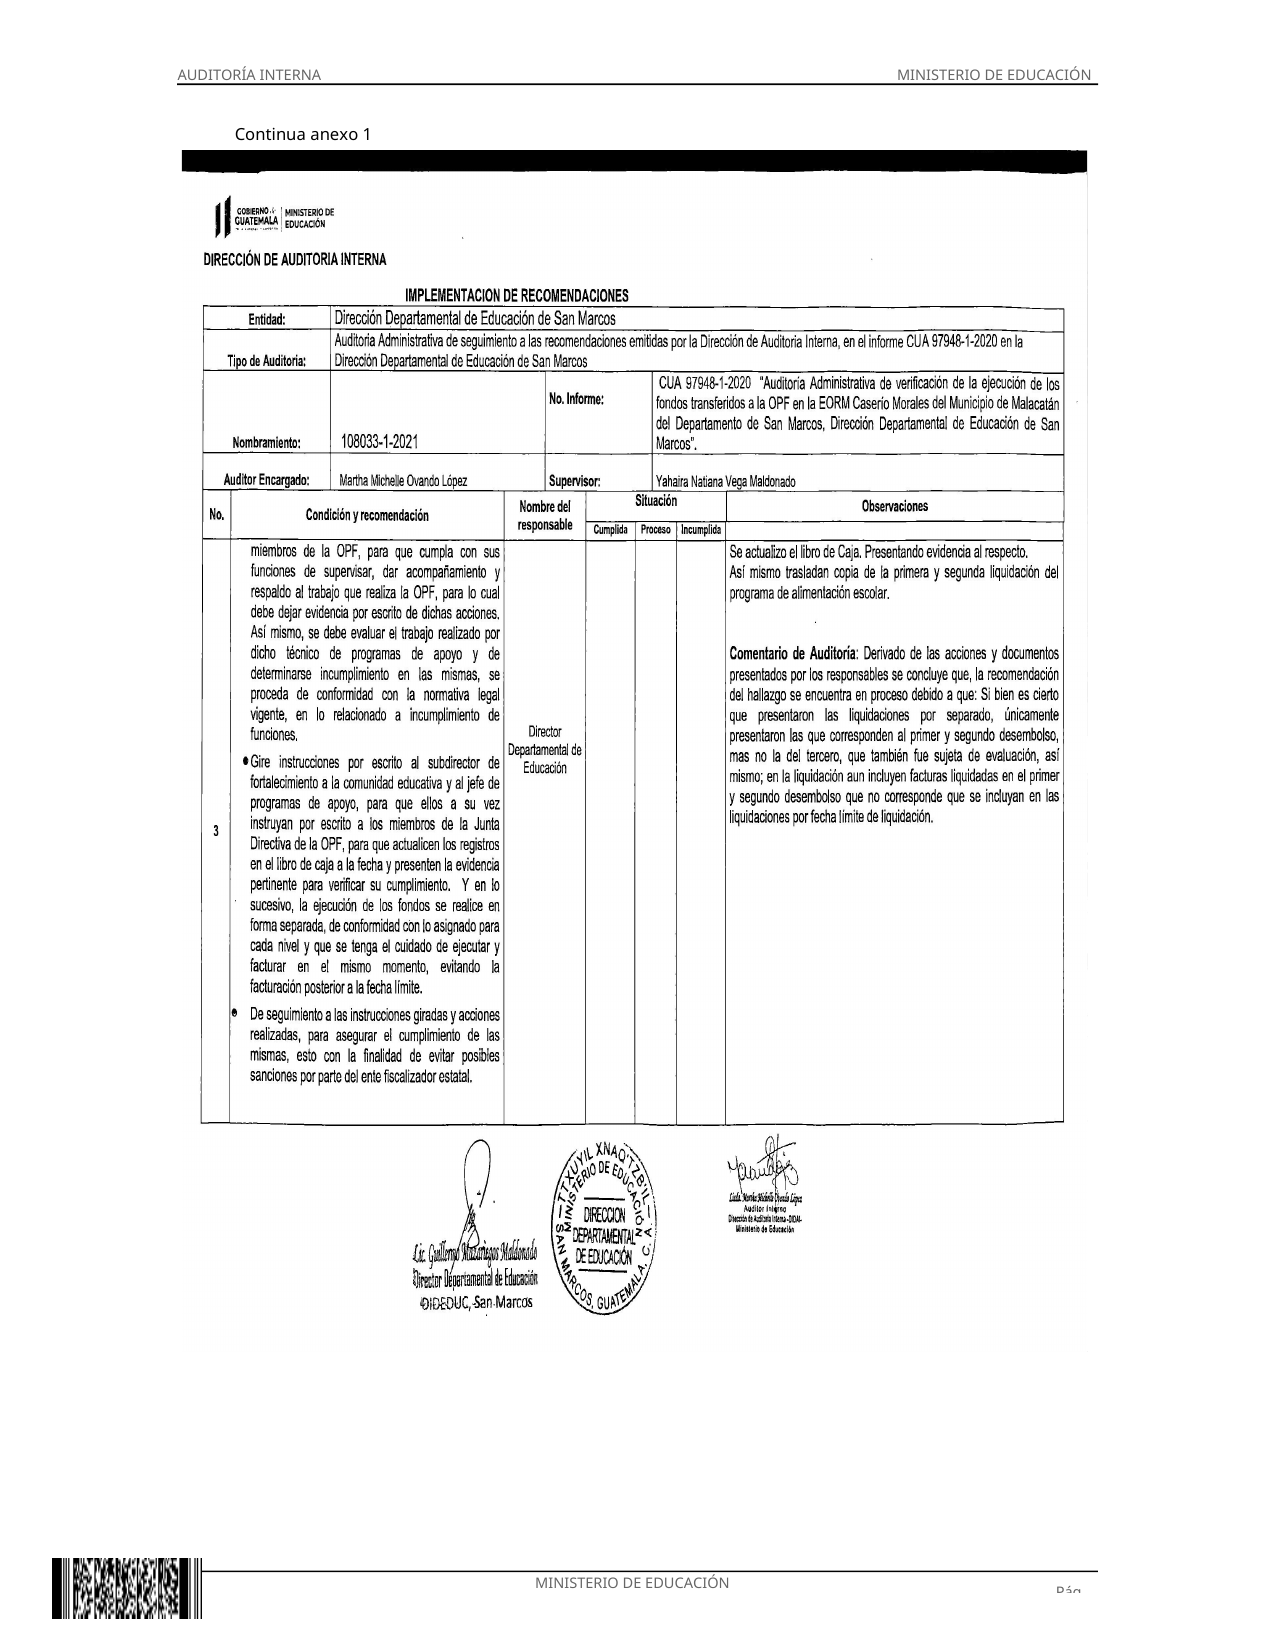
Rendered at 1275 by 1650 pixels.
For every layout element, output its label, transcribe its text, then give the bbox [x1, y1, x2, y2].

picture [181, 150, 1088, 1352]
text Continua anexo 1 [234, 123, 1108, 146]
picture [52, 1558, 202, 1619]
